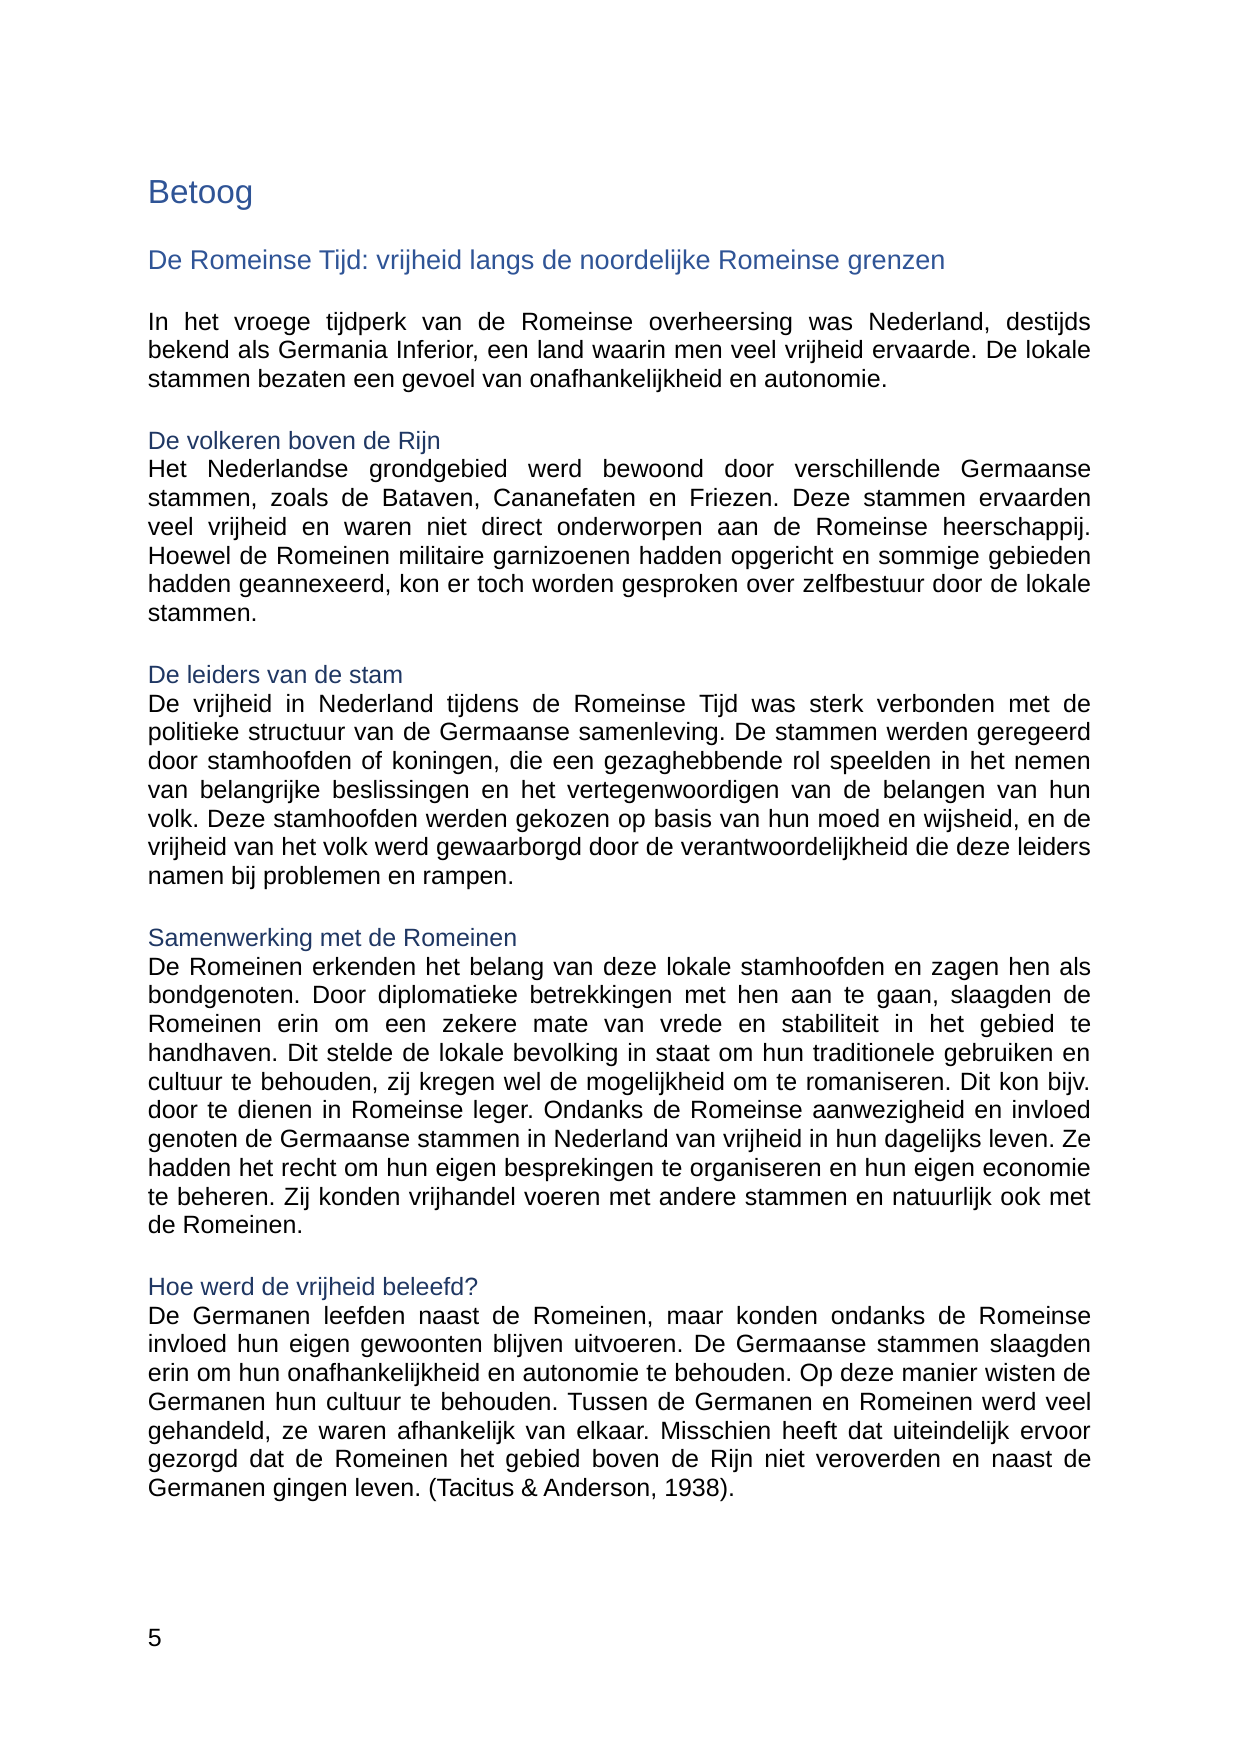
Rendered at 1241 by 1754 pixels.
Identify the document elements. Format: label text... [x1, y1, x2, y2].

subtitle De Romeinse Tijd: vrijheid langs de noordelijke Romeinse grenzen [148, 244, 1093, 275]
text Het Nederlandse grondgebied werd bewoond door verschillende Germaanse stammen, zoals de Bataven, Cananefaten en Friezen. Deze stammen ervaarden veel vrijheid en waren niet direct onderworpen aan de Romeinse heerschappij. Hoewel de Romeinen militaire garnizoenen hadden opgericht en sommige gebieden hadden geannexeerd, kon er toch worden gesproken over zelfbestuur door de lokale stammen. [148, 454, 1093, 627]
subtitle Hoe werd de vrijheid beleefd? [148, 1272, 1093, 1301]
subtitle De volkeren boven de Rijn [148, 426, 1093, 454]
text In het vroege tijdperk van de Romeinse overheersing was Nederland, destijds bekend als Germania Inferior, een land waarin men veel vrijheid ervaarde. De lokale stammen bezaten een gevoel van onafhankelijkheid en autonomie. [148, 306, 1093, 393]
subtitle Betoog [148, 173, 1093, 211]
subtitle De leiders van de stam [148, 660, 1093, 688]
text De Romeinen erkenden het belang van deze lokale stamhoofden en zagen hen als bondgenoten. Door diplomatieke betrekkingen met hen aan te gaan, slaagden de Romeinen erin om een zekere mate van vrede en stabiliteit in het gebied te handhaven. Dit stelde de lokale bevolking in staat om hun traditionele gebruiken en cultuur te behouden, zij kregen wel de mogelijkheid om te romaniseren. Dit kon bijv. door te dienen in Romeinse leger. Ondanks de Romeinse aanwezigheid en invloed genoten de Germaanse stammen in Nederland van vrijheid in hun dagelijks leven. Ze hadden het recht om hun eigen besprekingen te organiseren en hun eigen economie te beheren. Zij konden vrijhandel voeren met andere stammen en natuurlijk ook met de Romeinen. [148, 951, 1093, 1239]
text De Germanen leefden naast de Romeinen, maar konden ondanks de Romeinse invloed hun eigen gewoonten blijven uitvoeren. De Germaanse stammen slaagden erin om hun onafhankelijkheid en autonomie te behouden. Op deze manier wisten de Germanen hun cultuur te behouden. Tussen de Germanen en Romeinen werd veel gehandeld, ze waren afhankelijk van elkaar. Misschien heeft dat uiteindelijk ervoor gezorgd dat de Romeinen het gebied boven de Rijn niet veroverden en naast de Germanen gingen leven. (Tacitus & Anderson, 1938). [148, 1301, 1093, 1502]
text De vrijheid in Nederland tijdens de Romeinse Tijd was sterk verbonden met de politieke structuur van de Germaanse samenleving. De stammen werden geregeerd door stamhoofden of koningen, die een gezaghebbende rol speelden in het nemen van belangrijke beslissingen en het vertegenwoordigen van de belangen van hun volk. Deze stamhoofden werden gekozen op basis van hun moed en wijsheid, en de vrijheid van het volk werd gewaarborgd door de verantwoordelijkheid die deze leiders namen bij problemen en rampen. [148, 688, 1093, 890]
subtitle Samenwerking met de Romeinen [148, 923, 1093, 951]
